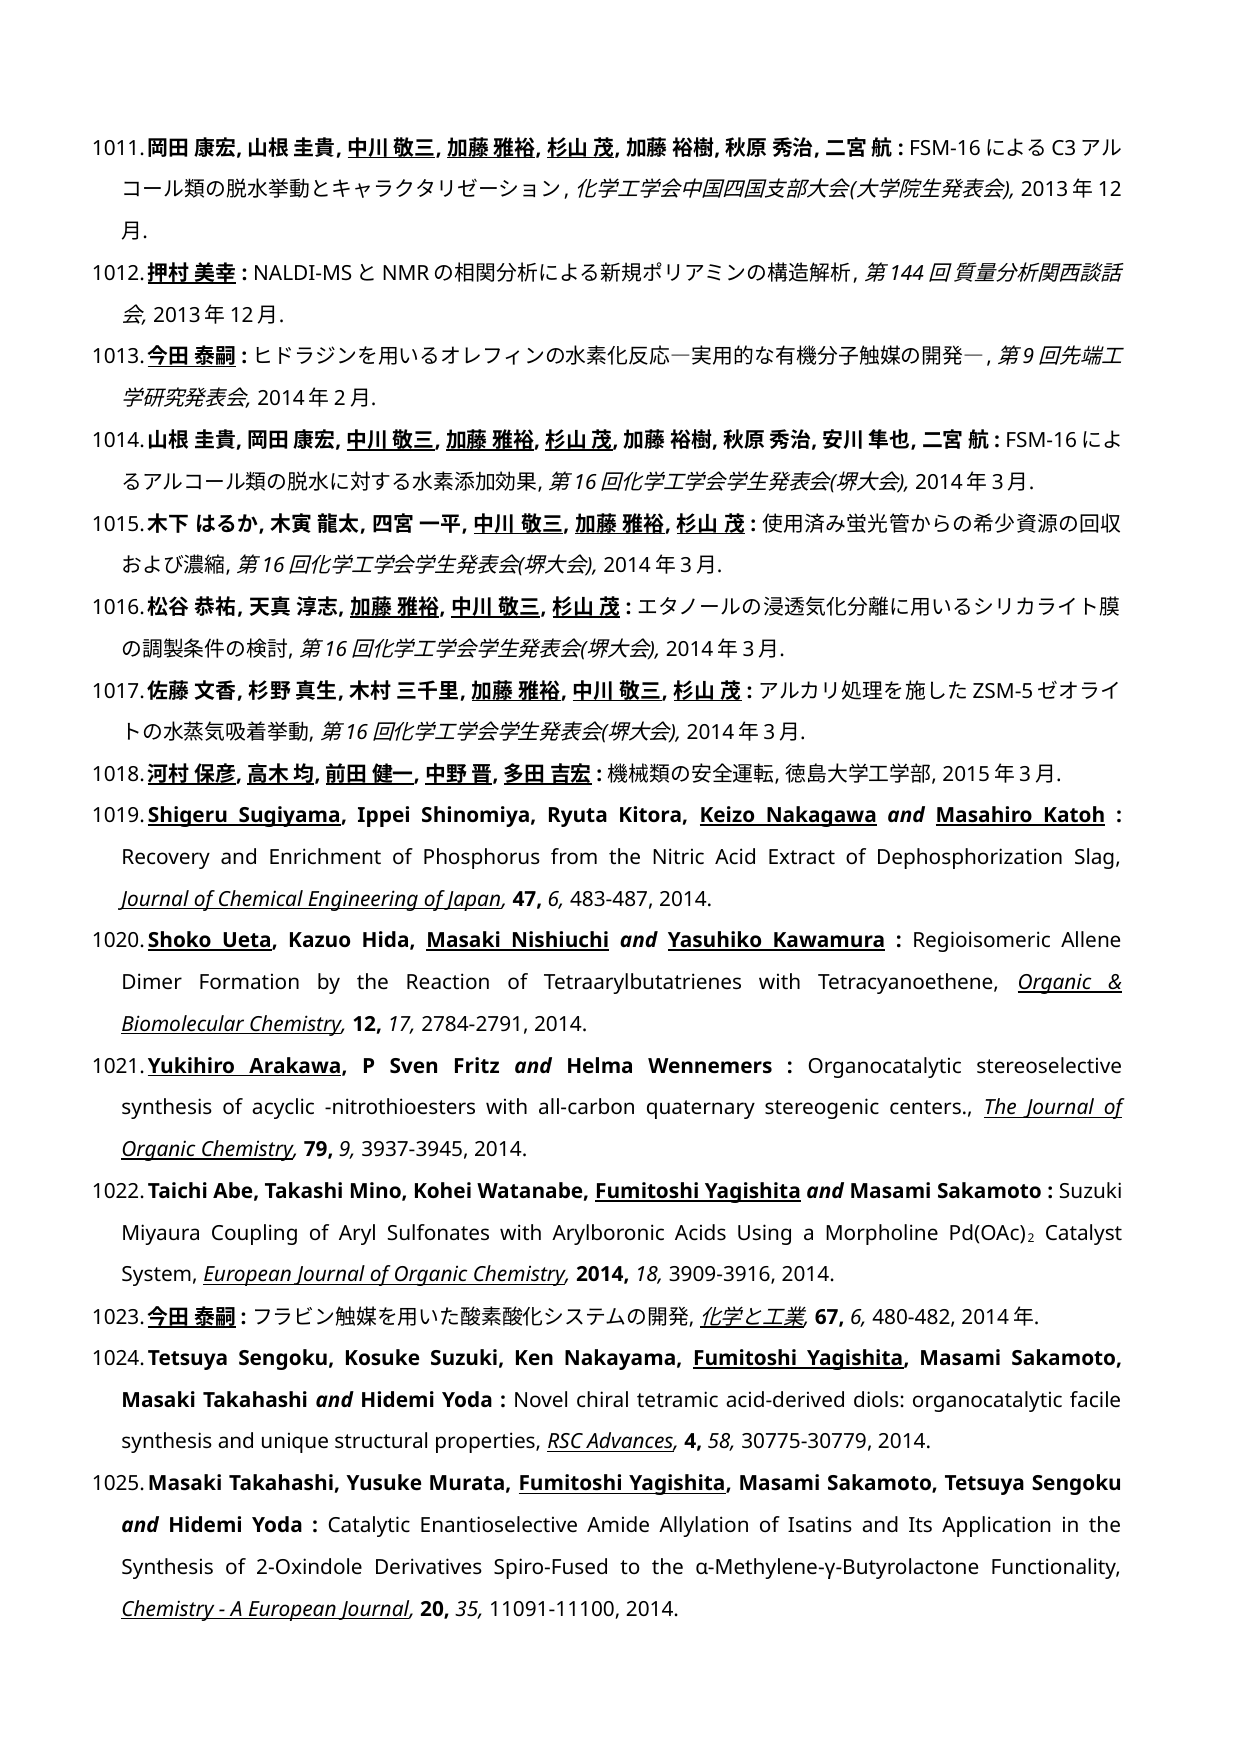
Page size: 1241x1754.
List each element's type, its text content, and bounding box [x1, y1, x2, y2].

list 佐藤 文香, 杉野 真生, 木村 三千里, 加藤 雅裕, 中川 敬三, 杉山 茂 : アルカリ処理を施したZSM-5ゼオライトの水蒸気吸着挙動, 第16回化学工学会学生発表会(堺大会), 2014年3月. [92, 668, 1122, 752]
list 岡田 康宏, 山根 圭貴, 中川 敬三, 加藤 雅裕, 杉山 茂, 加藤 裕樹, 秋原 秀治, 二宮 航 : FSM-16によるC3アルコール類の脱水挙動とキャラクタリゼーション, 化学工学会中国四国支部大会(大学院生発表会), 2013年12月. [92, 125, 1122, 250]
list Shigeru Sugiyama, Ippei Shinomiya, Ryuta Kitora, Keizo Nakagawa and Masahiro Katoh : Recovery and Enrichment of Phosphorus from the Nitric Acid Extract of Dephosphorization Slag, Journal of Chemical Engineering of Japan, 47, 6, 483-487, 2014. [92, 793, 1122, 919]
list 今田 泰嗣 : フラビン触媒を用いた酸素酸化システムの開発, 化学と工業, 67, 6, 480-482, 2014年. [92, 1295, 1122, 1336]
list 木下 はるか, 木寅 龍太, 四宮 一平, 中川 敬三, 加藤 雅裕, 杉山 茂 : 使用済み蛍光管からの希少資源の回収および濃縮, 第16回化学工学会学生発表会(堺大会), 2014年3月. [92, 501, 1122, 584]
list 今田 泰嗣 : ヒドラジンを用いるオレフィンの水素化反応―実用的な有機分子触媒の開発―, 第9回先端工学研究発表会, 2014年2月. [92, 334, 1122, 417]
list Masaki Takahashi, Yusuke Murata, Fumitoshi Yagishita, Masami Sakamoto, Tetsuya Sengoku and Hidemi Yoda : Catalytic Enantioselective Amide Allylation of Isatins and Its Application in the Synthesis of 2-Oxindole Derivatives Spiro-Fused to the α-Methylene-γ-Butyrolactone Functionality, Chemistry - A European Journal, 20, 35, 11091-11100, 2014. [92, 1462, 1122, 1629]
list Yukihiro Arakawa, P Sven Fritz and Helma Wennemers : Organocatalytic stereoselective synthesis of acyclic -nitrothioesters with all-carbon quaternary stereogenic centers., The Journal of Organic Chemistry, 79, 9, 3937-3945, 2014. [92, 1044, 1122, 1169]
list Shoko Ueta, Kazuo Hida, Masaki Nishiuchi and Yasuhiko Kawamura : Regioisomeric Allene Dimer Formation by the Reaction of Tetraarylbutatrienes with Tetracyanoethene, Organic & Biomolecular Chemistry, 12, 17, 2784-2791, 2014. [92, 919, 1122, 1044]
list 山根 圭貴, 岡田 康宏, 中川 敬三, 加藤 雅裕, 杉山 茂, 加藤 裕樹, 秋原 秀治, 安川 隼也, 二宮 航 : FSM-16によるアルコール類の脱水に対する水素添加効果, 第16回化学工学会学生発表会(堺大会), 2014年3月. [92, 417, 1122, 501]
list Tetsuya Sengoku, Kosuke Suzuki, Ken Nakayama, Fumitoshi Yagishita, Masami Sakamoto, Masaki Takahashi and Hidemi Yoda : Novel chiral tetramic acid-derived diols: organocatalytic facile synthesis and unique structural properties, RSC Advances, 4, 58, 30775-30779, 2014. [92, 1336, 1122, 1462]
list 松谷 恭祐, 天真 淳志, 加藤 雅裕, 中川 敬三, 杉山 茂 : エタノールの浸透気化分離に用いるシリカライト膜の調製条件の検討, 第16回化学工学会学生発表会(堺大会), 2014年3月. [92, 584, 1122, 668]
list 河村 保彦, 高木 均, 前田 健一, 中野 晋, 多田 吉宏 : 機械類の安全運転, 徳島大学工学部, 2015年3月. [92, 752, 1122, 793]
list 押村 美幸 : NALDI-MSとNMRの相関分析による新規ポリアミンの構造解析, 第144回 質量分析関西談話会, 2013年12月. [92, 250, 1122, 334]
list Taichi Abe, Takashi Mino, Kohei Watanabe, Fumitoshi Yagishita and Masami Sakamoto : Suzuki Miyaura Coupling of Aryl Sulfonates with Arylboronic Acids Using a Morpholine Pd(OAc)2 Catalyst System, European Journal of Organic Chemistry, 2014, 18, 3909-3916, 2014. [92, 1169, 1122, 1295]
